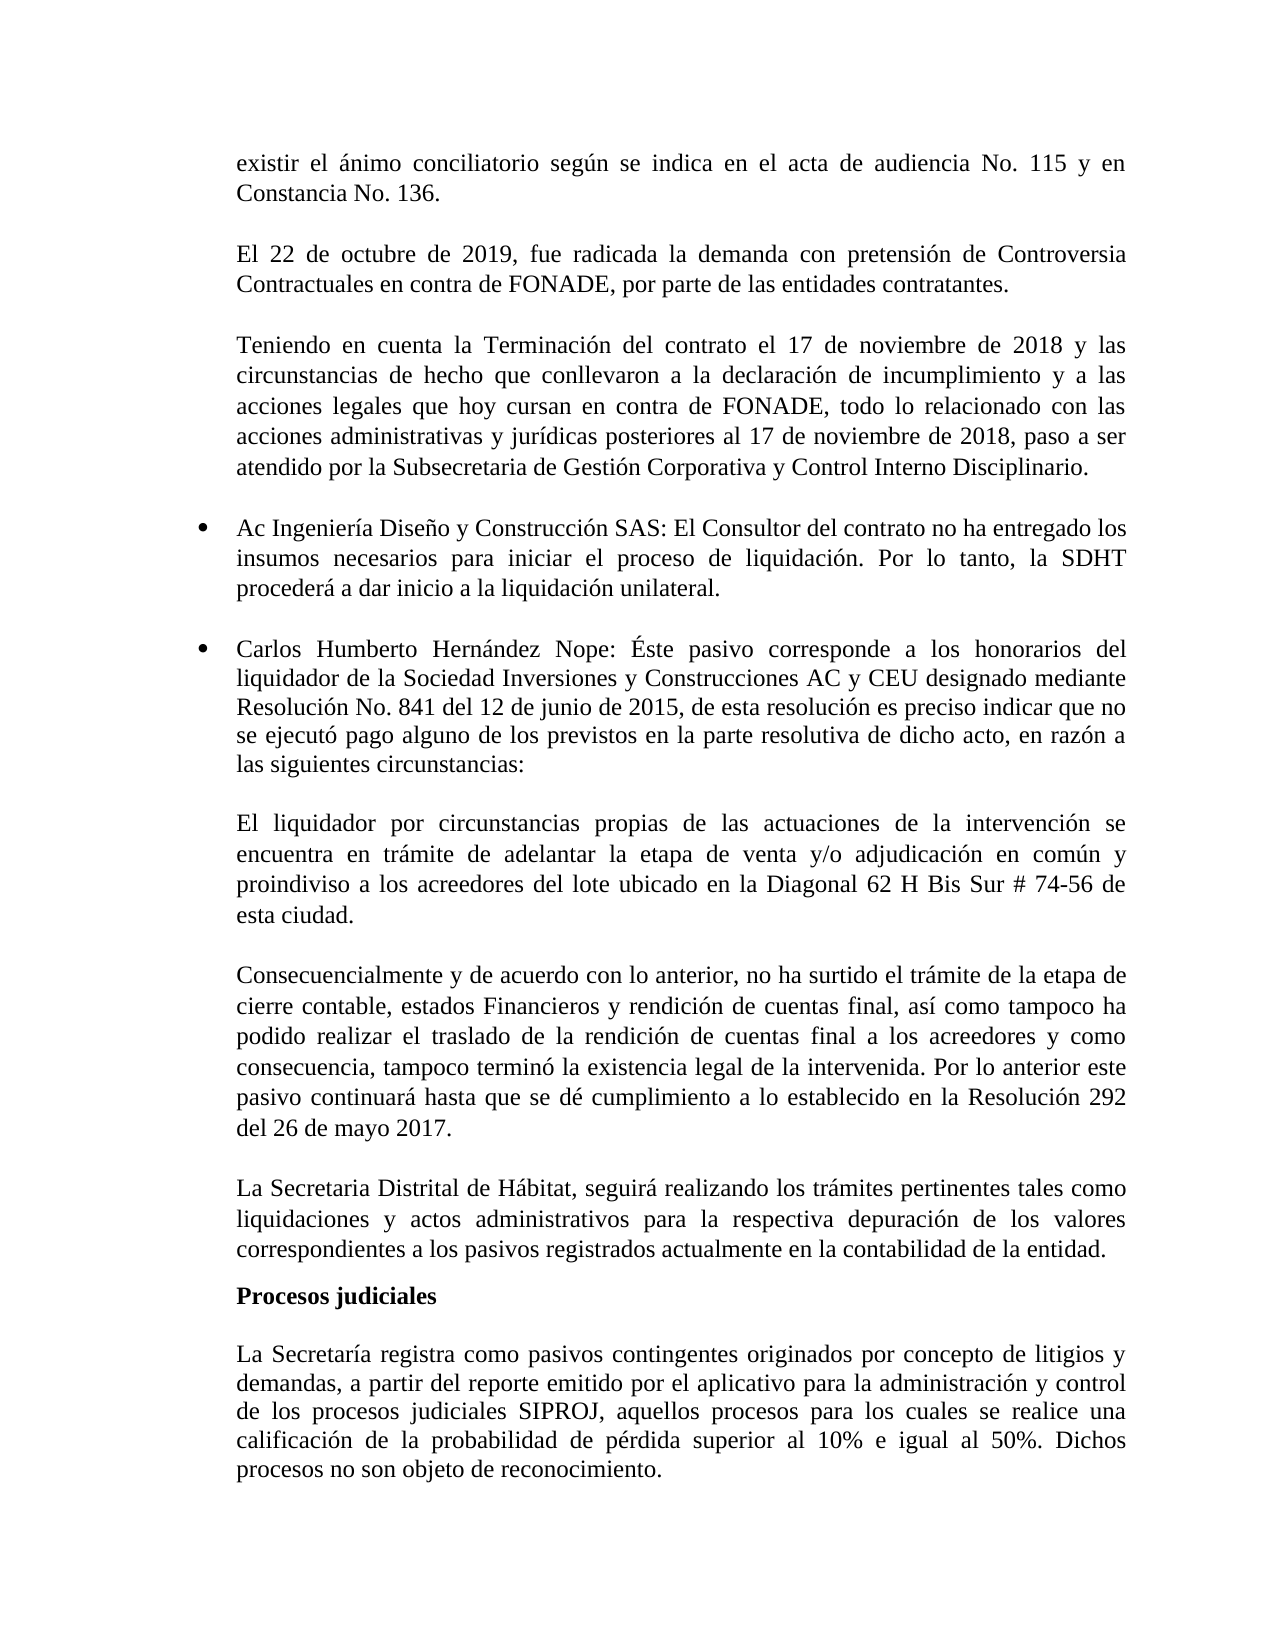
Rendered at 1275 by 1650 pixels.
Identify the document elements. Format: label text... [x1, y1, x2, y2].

list El liquidador por circunstancias propias de las actuaciones de la intervención se encuentra en trámite de adelantar la etapa de venta y/o adjudicación en común y proindiviso a los acreedores del lote ubicado en la Diagonal 62 H Bis Sur # 74-56 de esta ciudad. [236, 808, 1127, 928]
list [236, 148, 1127, 207]
list Teniendo en cuenta la Terminación del contrato el 17 de noviembre de 2018 y las circunstancias de hecho que conllevaron a la declaración de incumplimiento y a las acciones legales que hoy cursan en contra de FONADE, todo lo relacionado con las acciones administrativas y jurídicas posteriores al 17 de noviembre de 2018, paso a ser atendido por la Subsecretaria de Gestión Corporativa y Control Interno Disciplinario. [236, 330, 1127, 481]
list Ac Ingeniería Diseño y Construcción SAS: El Consultor del contrato no ha entregado los insumos necesarios para iniciar el proceso de liquidación. Por lo tanto, la SDHT procederá a dar inicio a la liquidación unilateral. [199, 513, 1127, 602]
list Carlos Humberto Hernández Nope: Éste pasivo corresponde a los honorarios del liquidador de la Sociedad Inversiones y Construcciones AC y CEU designado mediante Resolución No. 841 del 12 de junio de 2015, de esta resolución es preciso indicar que no se ejecutó pago alguno de los previstos en la parte resolutiva de dicho acto, en razón a las siguientes circunstancias: [199, 634, 1127, 778]
list Consecuencialmente y de acuerdo con lo anterior, no ha surtido el trámite de la etapa de cierre contable, estados Financieros y rendición de cuentas final, así como tampoco ha podido realizar el traslado de la rendición de cuentas final a los acreedores y como consecuencia, tampoco terminó la existencia legal de la intervenida. Por lo anterior este pasivo continuará hasta que se dé cumplimiento a lo establecido en la Resolución 292 del 26 de mayo 2017. [236, 961, 1127, 1141]
list El 22 de octubre de 2019, fue radicada la demanda con pretensión de Controversia Contractuales en contra de FONADE, por parte de las entidades contratantes. [236, 239, 1127, 298]
list La Secretaria Distrital de Hábitat, seguirá realizando los trámites pertinentes tales como liquidaciones y actos administrativos para la respectiva depuración de los valores correspondientes a los pasivos registrados actualmente en la contabilidad de la entidad. [236, 1173, 1127, 1263]
text La Secretaría registra como pasivos contingentes originados por concepto de litigios y demandas, a partir del reporte emitido por el aplicativo para la administración y control de los procesos judiciales SIPROJ, aquellos procesos para los cuales se realice una calificación de la probabilidad de pérdida superior al 10% e igual al 50%. Dichos procesos no son objeto de reconocimiento. [236, 1339, 1127, 1483]
text Procesos judiciales [236, 1281, 1127, 1310]
